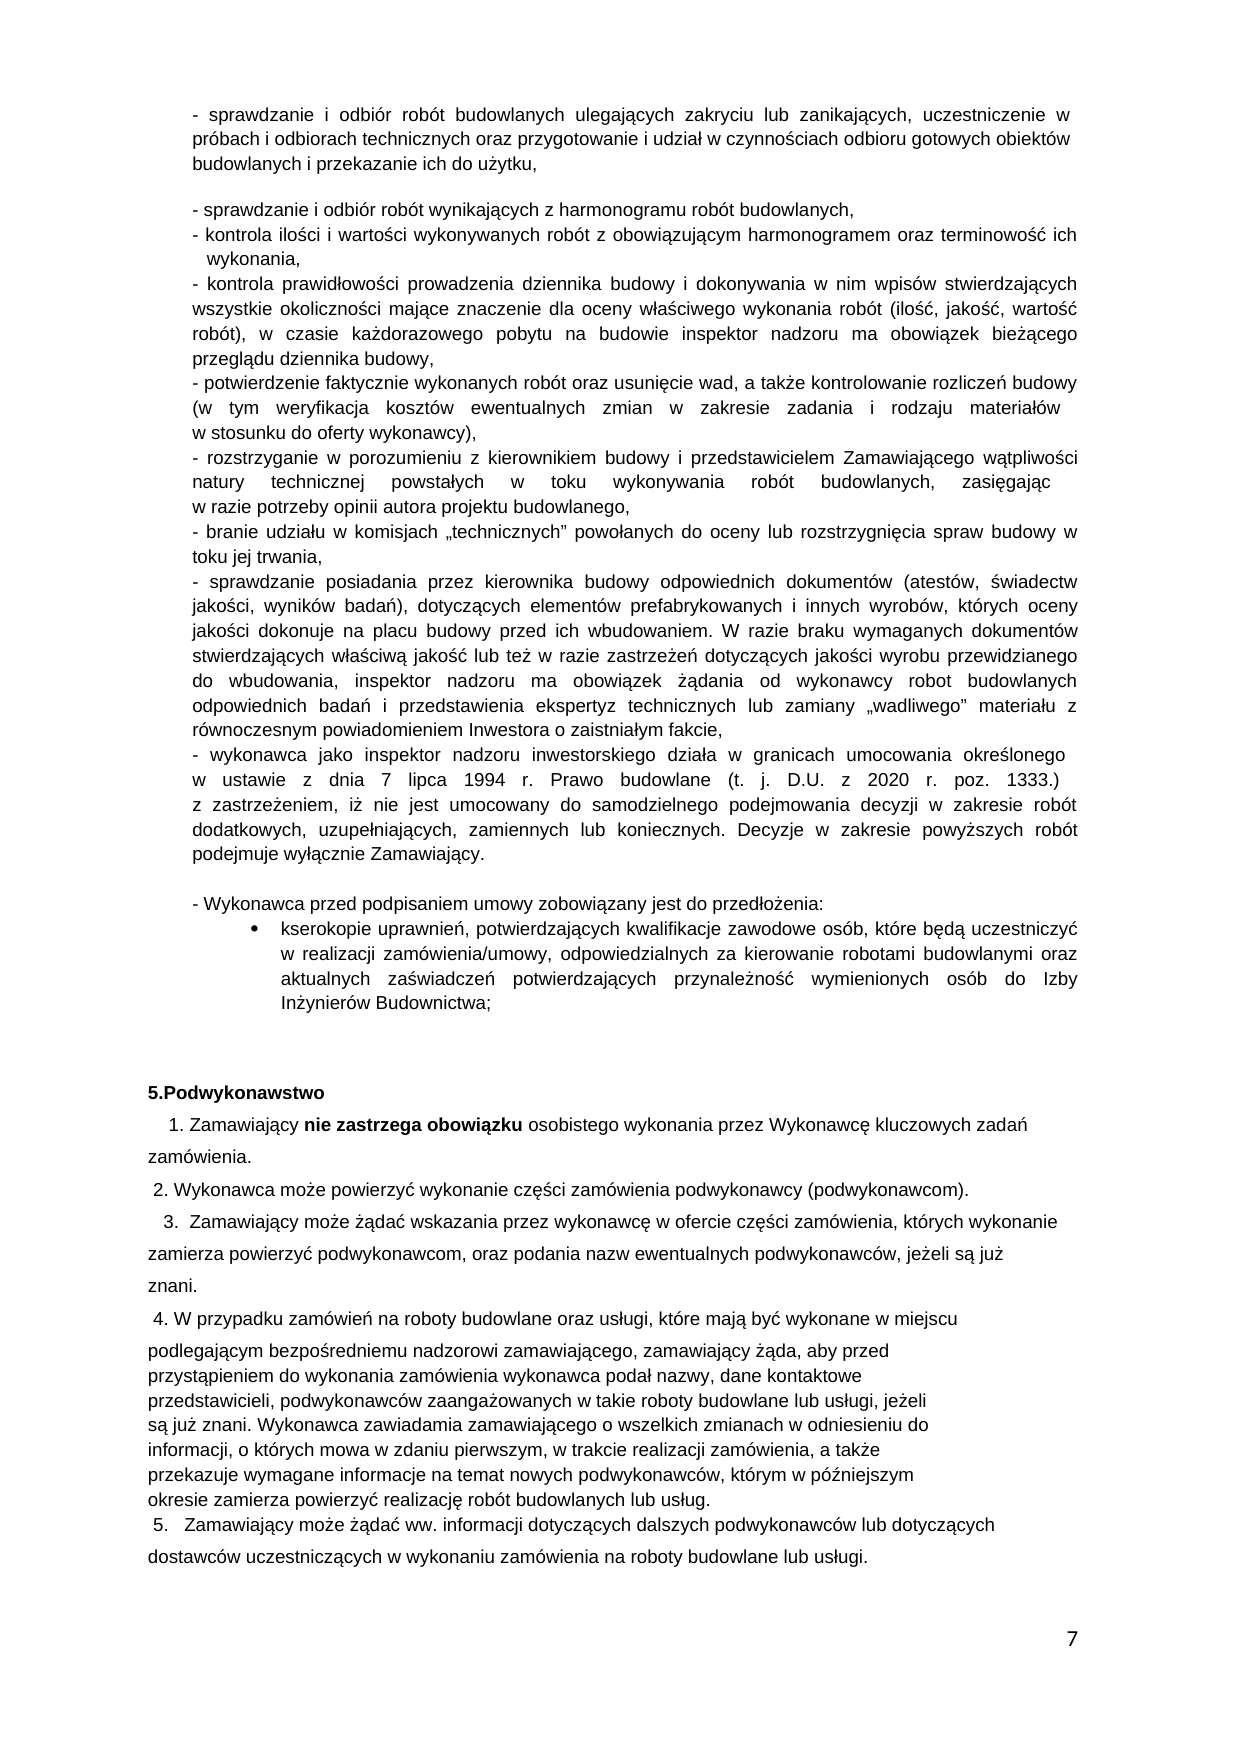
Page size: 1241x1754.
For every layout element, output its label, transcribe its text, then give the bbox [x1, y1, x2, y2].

text znani. [148, 1275, 1078, 1297]
text przedstawicieli, podwykonawców zaangażowanych w takie roboty budowlane lub usługi, jeżeli [148, 1389, 1078, 1411]
text - kontrola ilości i wartości wykonywanych robót z obowiązującym harmonogramem oraz terminowość ich wykonania, [192, 223, 1078, 270]
text 5.Podwykonawstwo [148, 1081, 1078, 1103]
text przekazuje wymagane informacje na temat nowych podwykonawców, którym w późniejszym [148, 1464, 1078, 1485]
text zamówienia. [148, 1146, 1078, 1168]
text podlegającym bezpośredniemu nadzorowi zamawiającego, zamawiający żąda, aby przed [148, 1340, 1078, 1361]
text 5. Zamawiający może żądać ww. informacji dotyczących dalszych podwykonawców lub dotyczących [148, 1513, 1078, 1535]
text - potwierdzenie faktycznie wykonanych robót oraz usunięcie wad, a także kontrolowanie rozliczeń budowy (w tym weryfikacja kosztów ewentualnych zmian w zakresie zadania i rodzaju materiałów w stosunku do oferty wykonawcy), [192, 372, 1078, 443]
text - sprawdzanie i odbiór robót wynikających z harmonogramu robót budowlanych, [192, 199, 1078, 220]
text okresie zamierza powierzyć realizację robót budowlanych lub usług. [148, 1488, 1078, 1510]
text - rozstrzyganie w porozumieniu z kierownikiem budowy i przedstawicielem Zamawiającego wątpliwości natury technicznej powstałych w toku wykonywania robót budowlanych, zasięgając w razie potrzeby opinii autora projektu budowlanego, [192, 447, 1078, 518]
text 1. Zamawiający nie zastrzega obowiązku osobistego wykonania przez Wykonawcę kluczowych zadań [148, 1114, 1078, 1135]
text 2. Wykonawca może powierzyć wykonanie części zamówienia podwykonawcy (podwykonawcom). [148, 1178, 1078, 1200]
text 3. Zamawiający może żądać wskazania przez wykonawcę w ofercie części zamówienia, których wykonanie [148, 1211, 1078, 1232]
list - sprawdzanie i odbiór robót budowlanych ulegających zakryciu lub zanikających, uczestniczenie w próbach i odbiorach technicznych oraz przygotowanie i udział w czynnościach odbioru gotowych obiektów budowlanych i przekazanie ich do użytku, [192, 103, 1070, 174]
text - Wykonawca przed podpisaniem umowy zobowiązany jest do przedłożenia: [192, 893, 1078, 914]
text 4. W przypadku zamówień na roboty budowlane oraz usługi, które mają być wykonane w miejscu [148, 1307, 1078, 1329]
list kserokopie uprawnień, potwierdzających kwalifikacje zawodowe osób, które będą uczestniczyć w realizacji zamówienia/umowy, odpowiedzialnych za kierowanie robotami budowlanymi oraz aktualnych zaświadczeń potwierdzających przynależność wymienionych osób do Izby Inżynierów Budownictwa; [251, 918, 1078, 1014]
text - branie udziału w komisjach „technicznych” powołanych do oceny lub rozstrzygnięcia spraw budowy w toku jej trwania, [192, 521, 1078, 567]
text przystąpieniem do wykonania zamówienia wykonawca podał nazwy, dane kontaktowe [148, 1364, 1078, 1386]
text dostawców uczestniczących w wykonaniu zamówienia na roboty budowlane lub usługi. [148, 1546, 1078, 1567]
text informacji, o których mowa w zdaniu pierwszym, w trakcie realizacji zamówienia, a także [148, 1439, 1078, 1461]
text są już znani. Wykonawca zawiadamia zamawiającego o wszelkich zmianach w odniesieniu do [148, 1414, 1078, 1436]
text - wykonawca jako inspektor nadzoru inwestorskiego działa w granicach umocowania określonego w ustawie z dnia 7 lipca 1994 r. Prawo budowlane (t. j. D.U. z 2020 r. poz. 1333.) z zastrzeżeniem, iż nie jest umocowany do samodzielnego podejmowania decyzji w zakresie robót dodatkowych, uzupełniających, zamiennych lub koniecznych. Decyzje w zakresie powyższych robót podejmuje wyłącznie Zamawiający. [192, 744, 1078, 865]
text - kontrola prawidłowości prowadzenia dziennika budowy i dokonywania w nim wpisów stwierdzających wszystkie okoliczności mające znaczenie dla oceny właściwego wykonania robót (ilość, jakość, wartość robót), w czasie każdorazowego pobytu na budowie inspektor nadzoru ma obowiązek bieżącego przeglądu dziennika budowy, [192, 273, 1078, 369]
text zamierza powierzyć podwykonawcom, oraz podania nazw ewentualnych podwykonawców, jeżeli są już [148, 1243, 1078, 1264]
text - sprawdzanie posiadania przez kierownika budowy odpowiednich dokumentów (atestów, świadectw jakości, wyników badań), dotyczących elementów prefabrykowanych i innych wyrobów, których oceny jakości dokonuje na placu budowy przed ich wbudowaniem. W razie braku wymaganych dokumentów stwierdzających właściwą jakość lub też w razie zastrzeżeń dotyczących jakości wyrobu przewidzianego do wbudowania, inspektor nadzoru ma obowiązek żądania od wykonawcy robot budowlanych odpowiednich badań i przedstawienia ekspertyz technicznych lub zamiany „wadliwego” materiału z równoczesnym powiadomieniem Inwestora o zaistniałym fakcie, [192, 571, 1078, 741]
